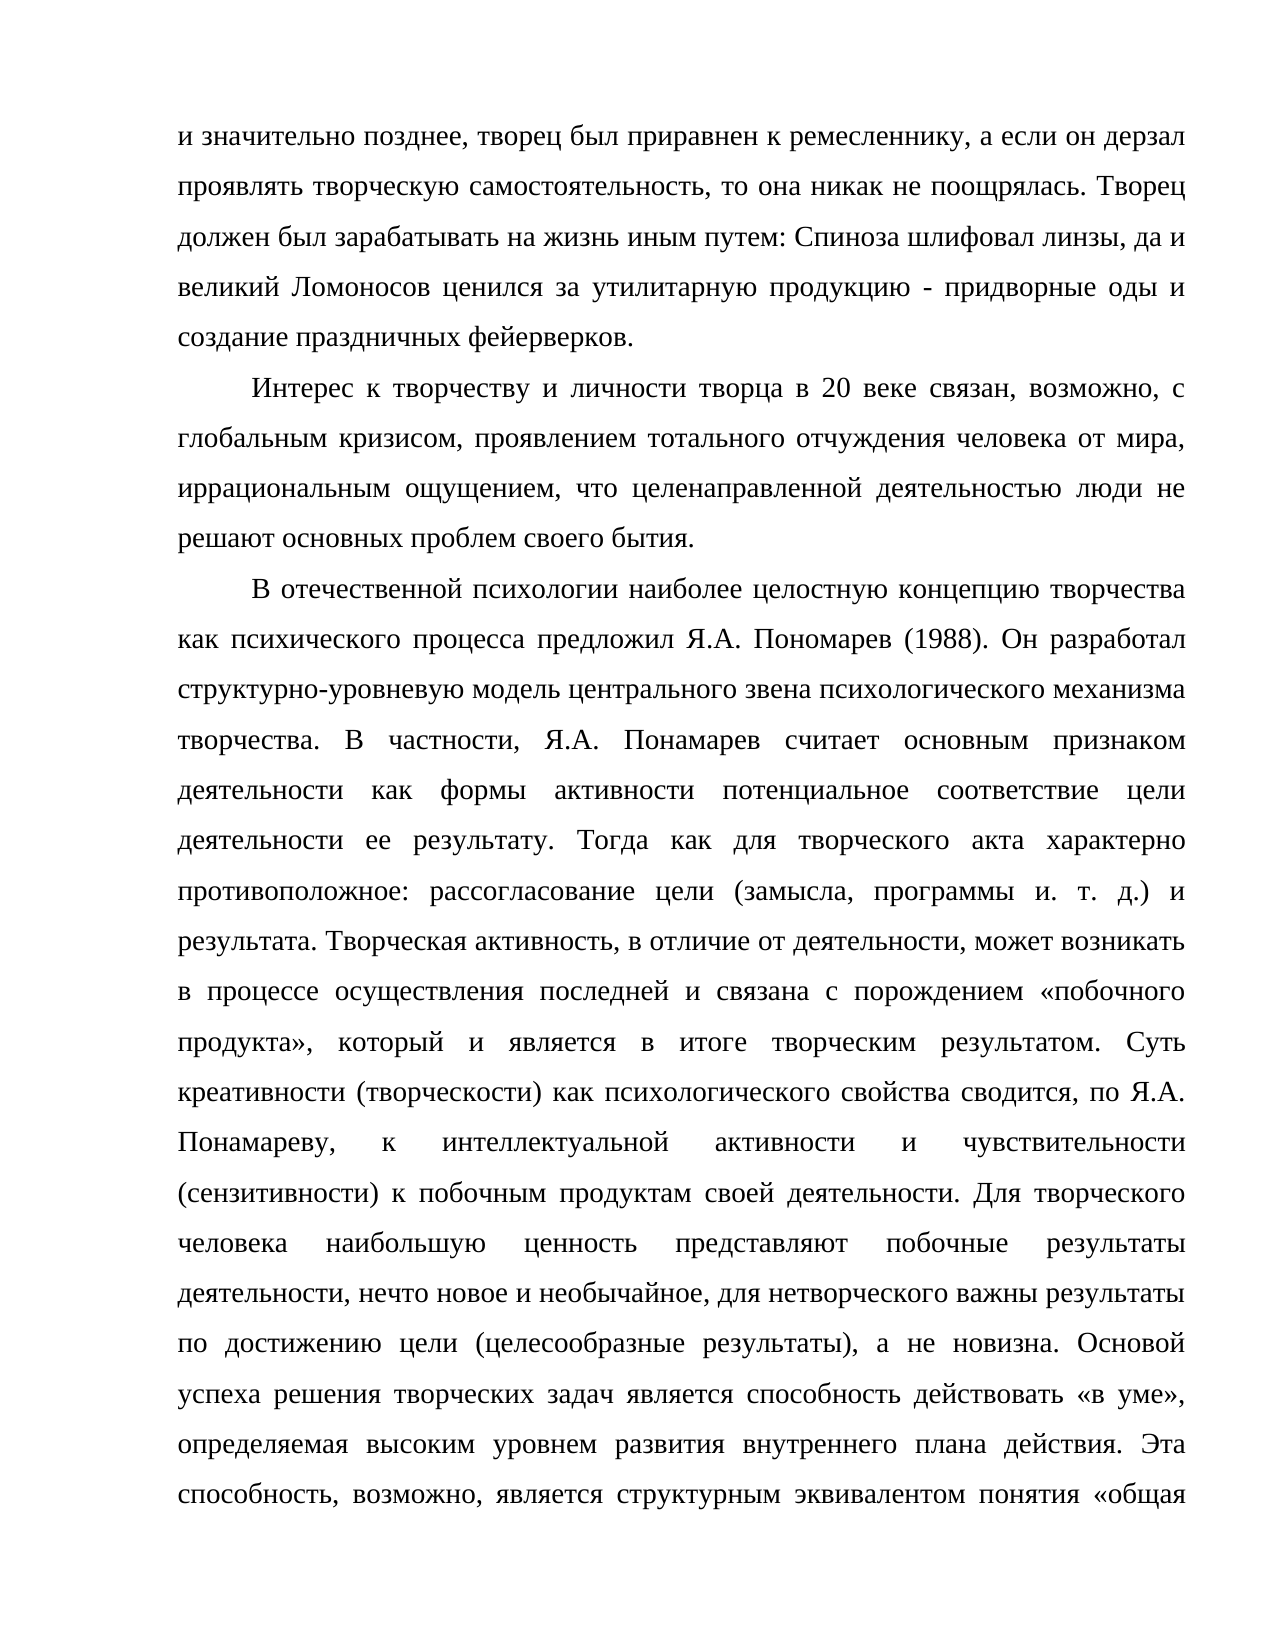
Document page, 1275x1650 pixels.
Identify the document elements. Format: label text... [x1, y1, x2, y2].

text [177, 571, 1186, 1510]
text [177, 118, 1186, 353]
text Интерес к творчеству и личности творца в 20 веке связан, возможно, с глобальным кризисом, проявлением тотального отчуждения человека от мира, иррациональным ощущением, что целенаправленной деятельностью люди не решают основных проблем своего бытия. [177, 370, 1186, 554]
